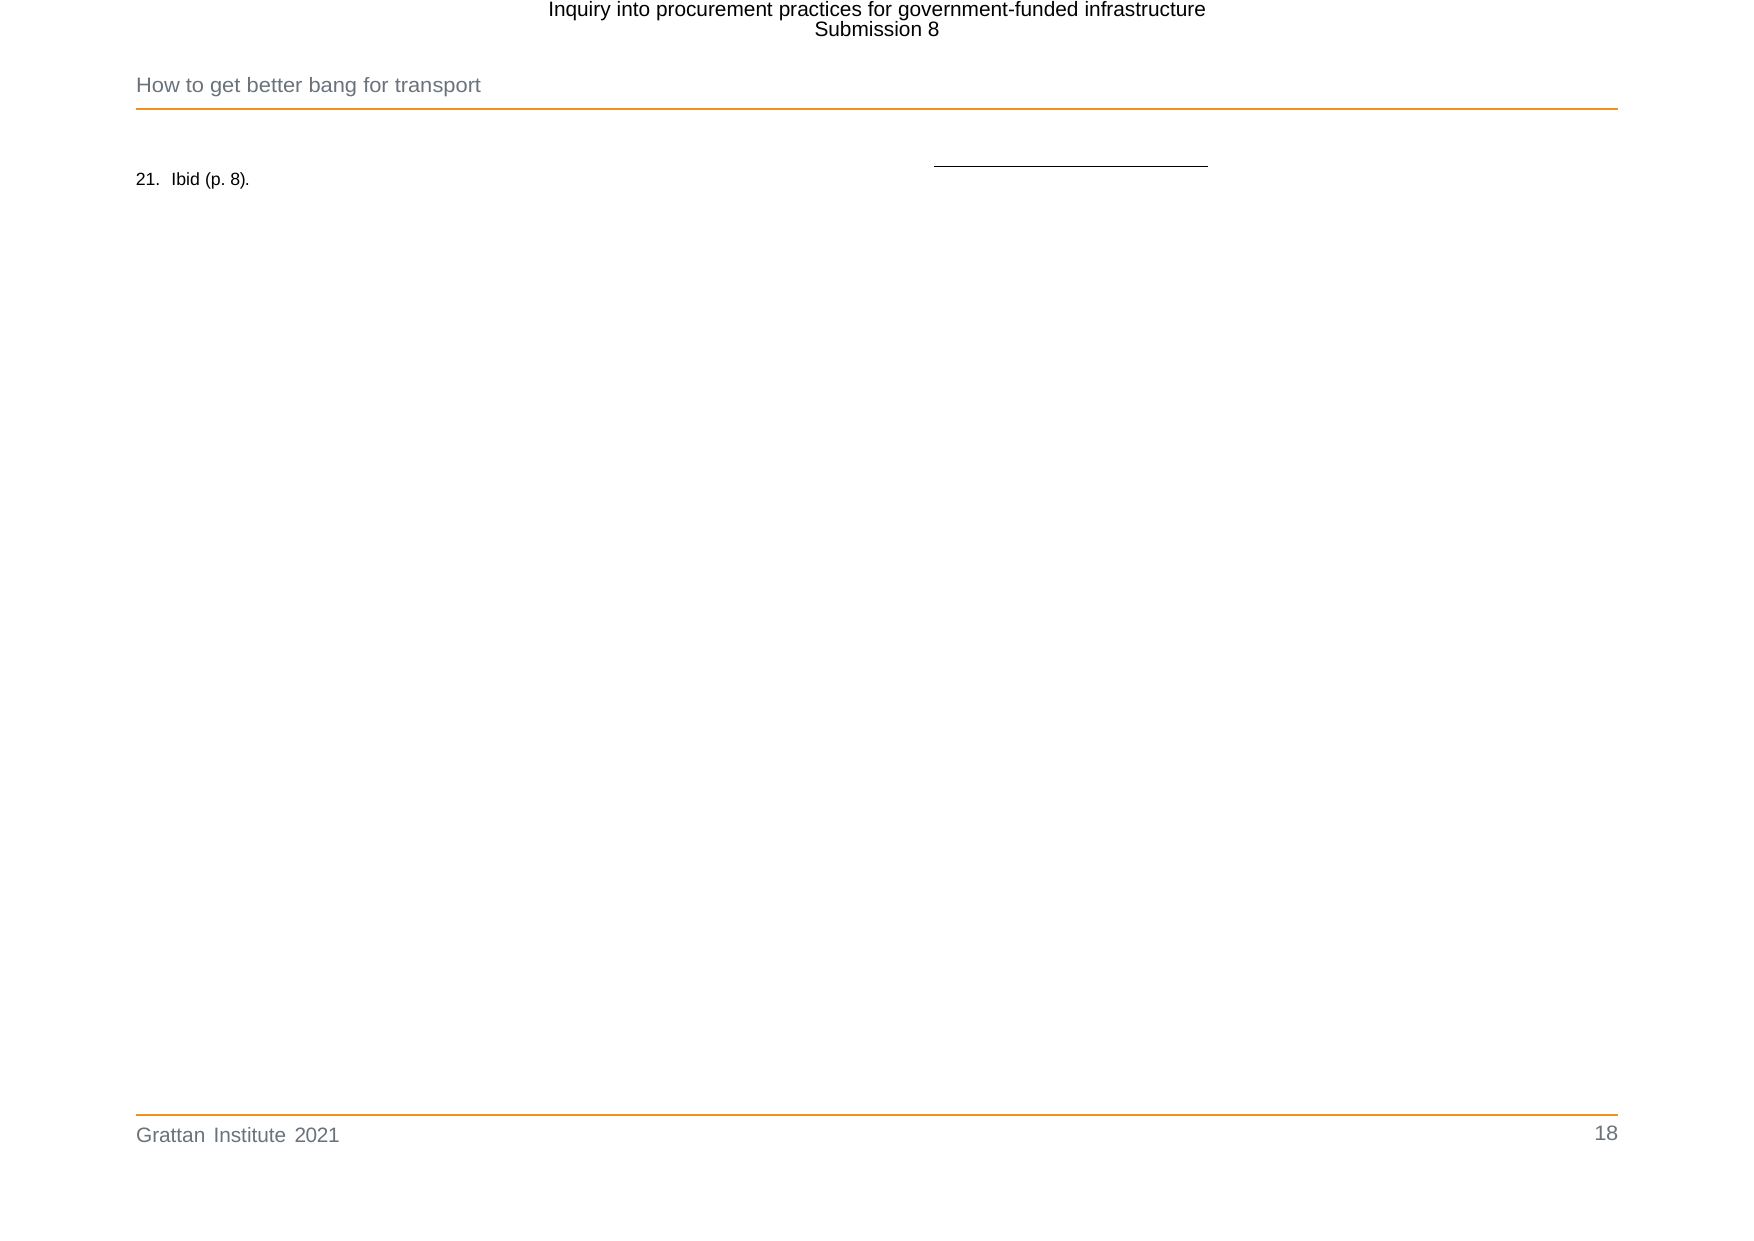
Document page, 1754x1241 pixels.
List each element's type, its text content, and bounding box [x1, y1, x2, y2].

list Ibid (p. 8). [136, 169, 416, 189]
